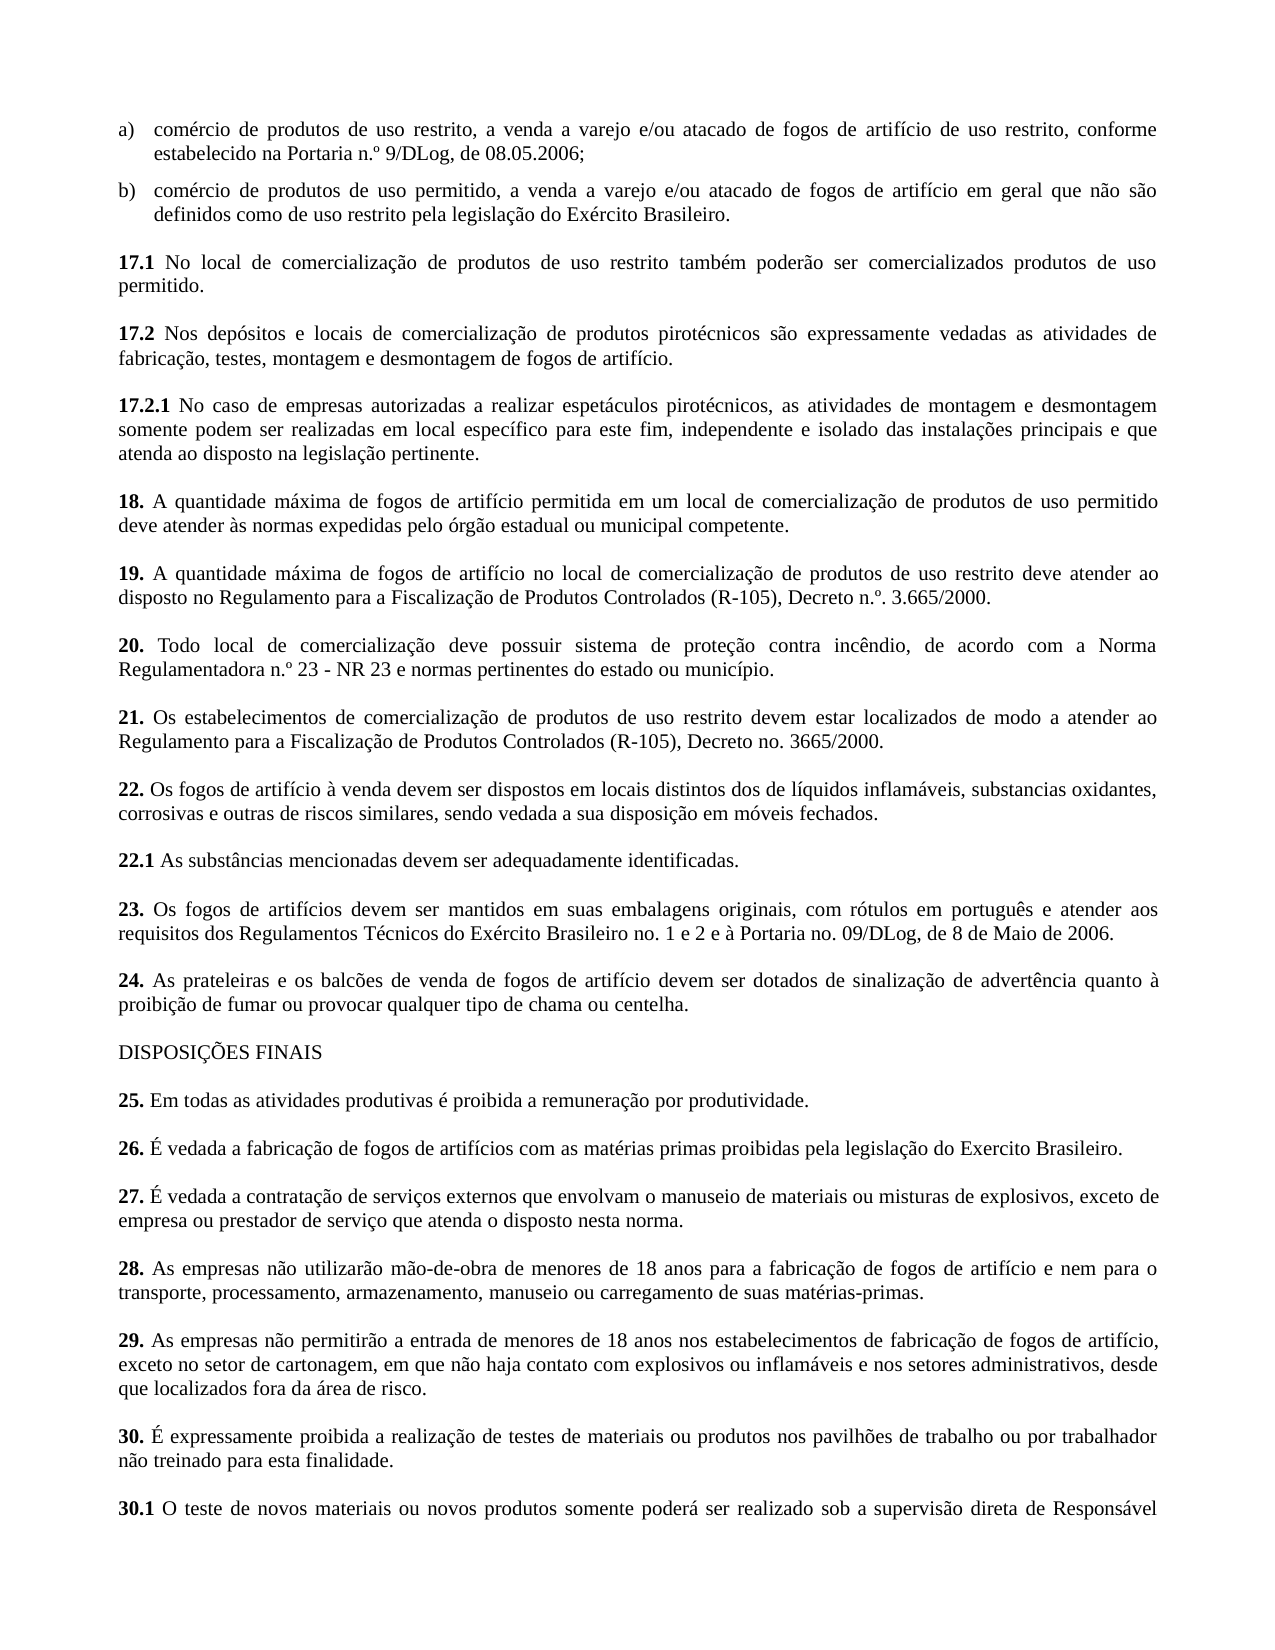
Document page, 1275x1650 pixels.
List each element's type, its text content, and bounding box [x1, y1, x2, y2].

text 5. Em todas as atividades produtivas é proibida a remuneração por produtividade. [128, 1089, 832, 1112]
text requisitos dos Regulamentos Técnicos do Exército Brasileiro no. 1 e 2 e à Portaria no. 09/DLog, de 8 de Maio de 2006. [118, 922, 1136, 945]
text estabelecido na Portaria n.º 9/DLog, de 08.05.2006; [153, 142, 1182, 165]
text 3. Os fogos de artifícios devem ser mantidos em suas embalagens originais, com rótulos em português e atender aos [128, 898, 1182, 921]
text 7.2.1 No caso de empresas autorizadas a realizar espetáculos pirotécnicos, as atividades de montagem e desmontagem [128, 394, 1181, 418]
text transporte, processamento, armazenamento, manuseio ou carregamento de suas matérias-primas. [118, 1281, 948, 1304]
text Regulamento para a Fiscalização de Produtos Controlados (R-105), Decreto no. 3665/2000. [118, 730, 907, 753]
text 7. É vedada a contratação de serviços externos que envolvam o manuseio de materiais ou misturas de explosivos, exceto de [128, 1185, 1181, 1208]
text 2.1 As substâncias mencionadas devem ser adequadamente identificadas. [128, 849, 763, 873]
text a) comércio de produtos de uso restrito, a venda a varejo e/ou atacado de fogos de artifício de uso restrito, conforme [118, 118, 1182, 141]
text não treinado para esta finalidade. [118, 1449, 419, 1472]
text 4. As prateleiras e os balcões de venda de fogos de artifício devem ser dotados de sinalização de advertência quanto à [128, 969, 1182, 992]
text 6. É vedada a fabricação de fogos de artifícios com as matérias primas proibidas pela legislação do Exercito Brasileiro. [128, 1137, 1145, 1160]
text atenda ao disposto na legislação pertinente. [118, 442, 1181, 465]
text permitido. [118, 274, 229, 298]
text deve atender às normas expedidas pelo órgão estadual ou municipal competente. [118, 514, 814, 537]
text disposto no Regulamento para a Fiscalização de Produtos Controlados (R-105), Decreto n.º. 3.665/2000. [118, 586, 1014, 609]
text exceto no setor de cartonagem, em que não haja contato com explosivos ou inflamáveis e nos setores administrativos, desde [118, 1353, 1181, 1376]
text 9. A quantidade máxima de fogos de artifício no local de comercialização de produtos de uso restrito deve atender ao [128, 562, 1181, 585]
text 2. Os fogos de artifício à venda devem ser dispostos em locais distintos dos de líquidos inflamáveis, substancias oxidantes, [128, 778, 1181, 801]
text definidos como de uso restrito pela legislação do Exército Brasileiro. [153, 203, 1181, 226]
text corrosivas e outras de riscos similares, sendo vedada a sua disposição em móveis fechados. [118, 802, 902, 825]
text DISPOSIÇÕES FINAIS [118, 1041, 347, 1064]
text fabricação, testes, montagem e desmontagem de fogos de artifício. [118, 347, 697, 369]
text que localizados fora da área de risco. [118, 1377, 1181, 1400]
text 8. As empresas não utilizarão mão-de-obra de menores de 18 anos para a fabricação de fogos de artifício e nem para o [128, 1257, 1181, 1280]
text 0. Todo local de comercialização deve possuir sistema de proteção contra incêndio, de acordo com a Norma [128, 634, 1181, 657]
text 9. As empresas não permitirão a entrada de menores de 18 anos nos estabelecimentos de fabricação de fogos de artifício, [128, 1329, 1181, 1352]
text 7.1 No local de comercialização de produtos de uso restrito também poderão ser comercializados produtos de uso [128, 251, 1181, 274]
text 1. Os estabelecimentos de comercialização de produtos de uso restrito devem estar localizados de modo a atender ao [128, 706, 1181, 729]
text 7.2 Nos depósitos e locais de comercialização de produtos pirotécnicos são expressamente vedadas as atividades de [128, 322, 1181, 346]
text empresa ou prestador de serviço que atenda o disposto nesta norma. [118, 1209, 707, 1232]
text proibição de fumar ou provocar qualquer tipo de chama ou centelha. [118, 993, 712, 1016]
text 0. É expressamente proibida a realização de testes de materiais ou produtos nos pavilhões de trabalho ou por trabalhador [128, 1425, 1181, 1448]
text somente podem ser realizadas em local específico para este fim, independente e isolado das instalações principais e que [118, 418, 1181, 441]
text b) comércio de produtos de uso permitido, a venda a varejo e/ou atacado de fogos de artifício em geral que não são [118, 179, 1181, 202]
text 8. A quantidade máxima de fogos de artifício permitida em um local de comercialização de produtos de uso permitido [128, 490, 1181, 513]
text Regulamentadora n.º 23 - NR 23 e normas pertinentes do estado ou município. [118, 658, 798, 681]
text 0.1 O teste de novos materiais ou novos produtos somente poderá ser realizado sob a supervisão direta de Responsável [128, 1497, 1181, 1520]
